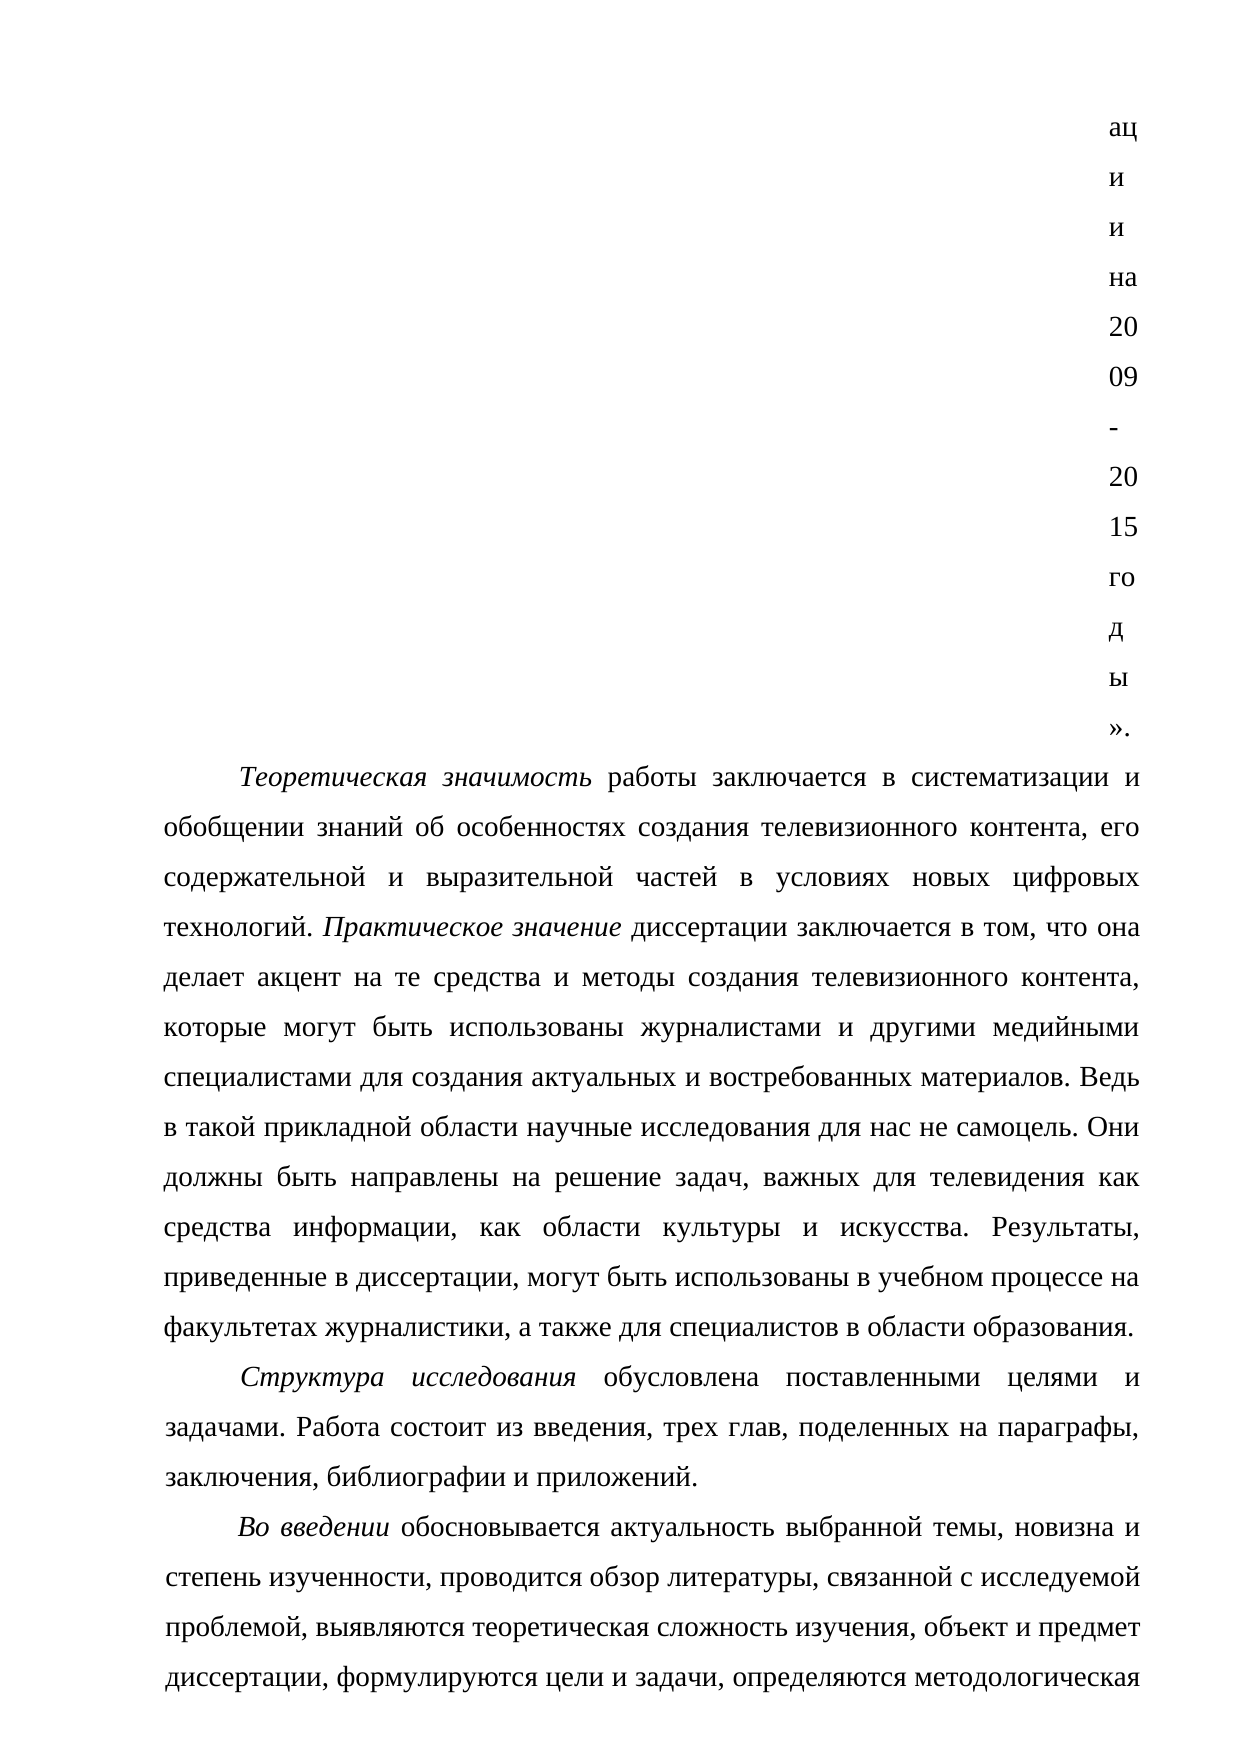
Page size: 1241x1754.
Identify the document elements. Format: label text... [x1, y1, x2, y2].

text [1109, 96, 1139, 746]
text Теоретическая значимость работы заключается в систематизации и обобщении знаний об особенностях создания телевизионного контента, его содержательной и выразительной частей в условиях новых цифровых технологий. Практическое значение диссертации заключается в том, что она делает акцент на те средства и методы создания телевизионного контента, которые могут быть использованы журналистами и другими медийными специалистами для создания актуальных и востребованных материалов. Ведь в такой прикладной области научные исследования для нас не самоцель. Они должны быть направлены на решение задач, важных для телевидения как средства информации, как области культуры и искусства. Результаты, приведенные в диссертации, могут быть использованы в учебном процессе на факультетах журналистики, а также для специалистов в области образования. [163, 746, 1141, 1346]
text Структура исследования обусловлена поставленными целями и задачами. Работа состоит из введения, трех глав, поделенных на параграфы, заключения, библиографии и приложений. [165, 1346, 1141, 1496]
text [165, 1496, 1141, 1696]
